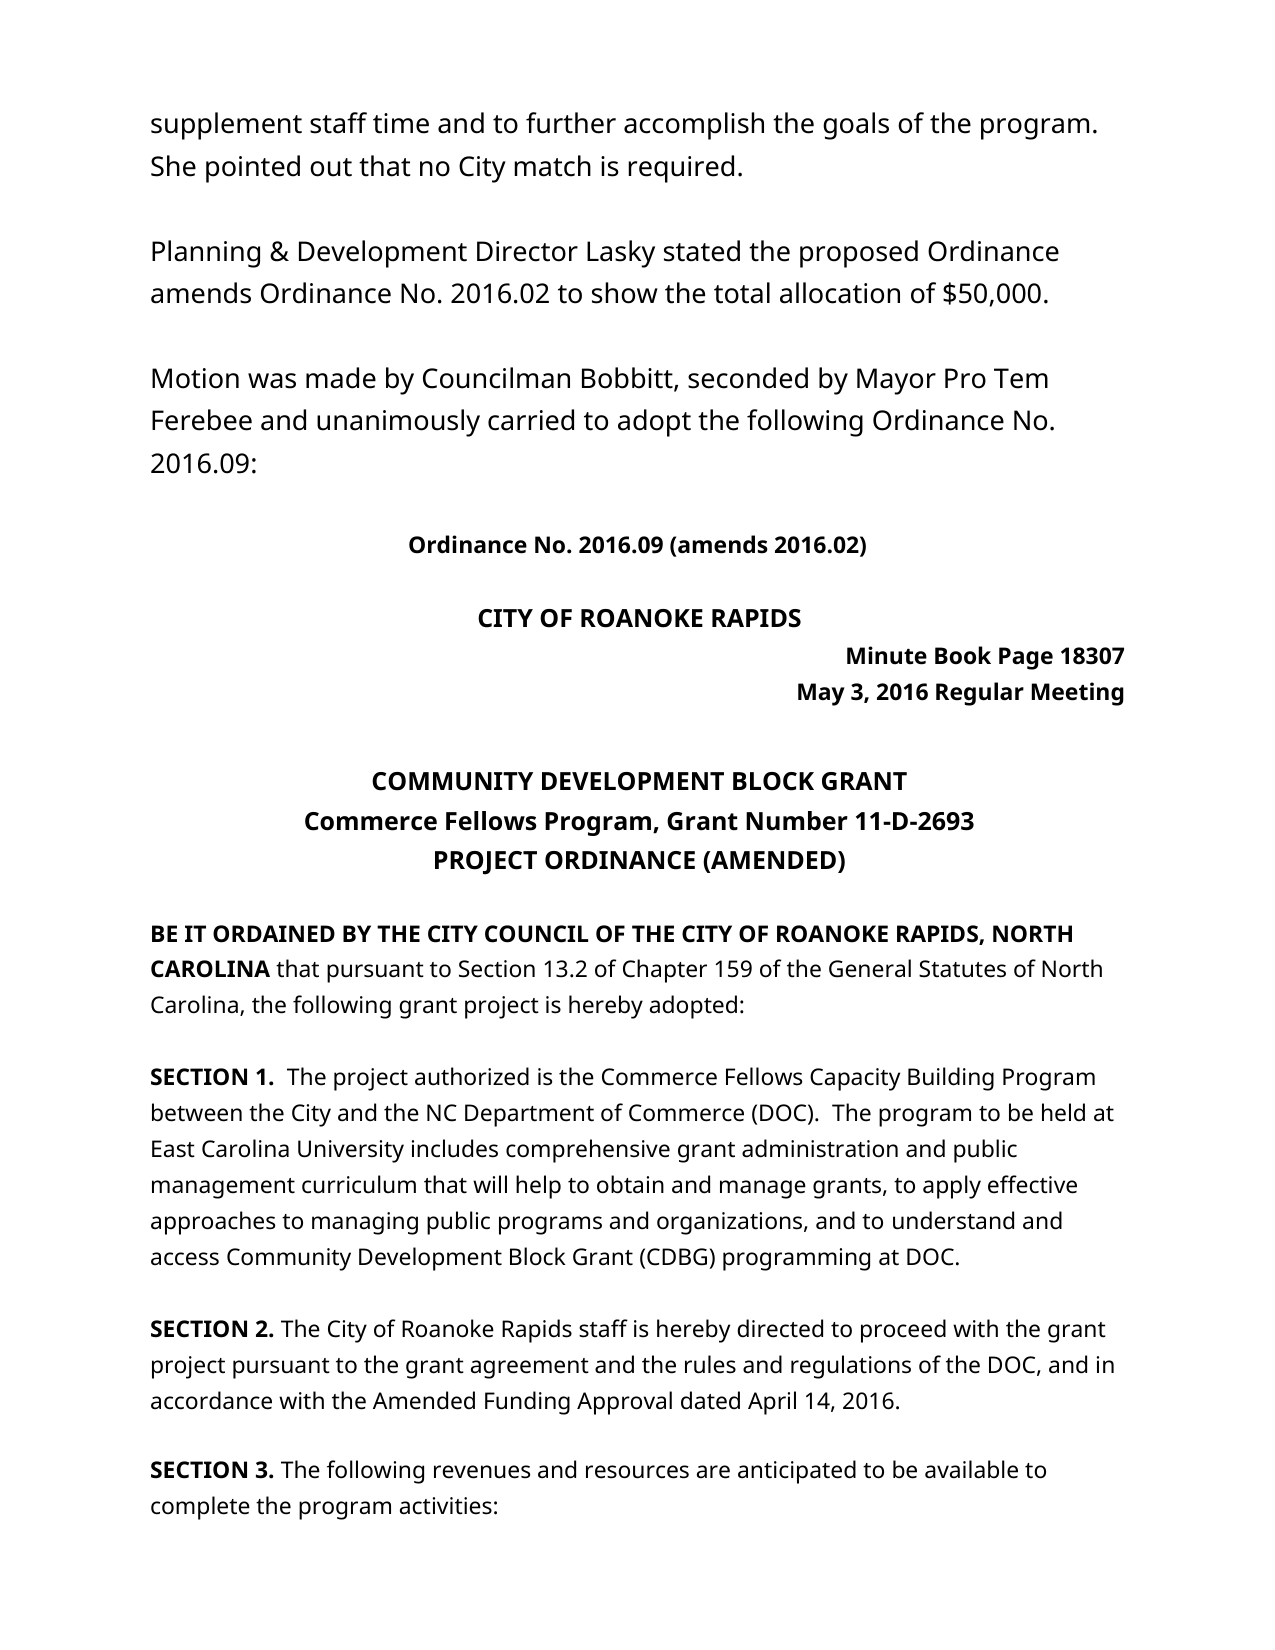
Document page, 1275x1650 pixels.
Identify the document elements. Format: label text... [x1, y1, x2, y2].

text SECTION 1. The project authorized is the Commerce Fellows Capacity Building Program between the City and the NC Department of Commerce (DOC). The program to be held at East Carolina University includes comprehensive grant administration and public management curriculum that will help to obtain and manage grants, to apply effective approaches to managing public programs and organizations, and to understand and access Community Development Block Grant (CDBG) programming at DOC. [150, 1061, 1125, 1272]
text PROJECT ORDINANCE (AMENDED) [206, 842, 1072, 876]
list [150, 105, 1125, 184]
list Motion was made by Councilman Bobbitt, seconded by Mayor Pro Tem Ferebee and unanimously carried to adopt the following Ordinance No. 2016.09: [150, 359, 1125, 481]
text Ordinance No. 2016.09 (amends 2016.02) [150, 529, 1125, 560]
text Commerce Fellows Program, Grant Number 11-D-2693 [206, 803, 1072, 837]
text May 3, 2016 Regular Meeting [150, 676, 1125, 707]
text SECTION 3. The following revenues and resources are anticipated to be available to complete the program activities: [150, 1454, 1125, 1521]
list Planning & Development Director Lasky stated the proposed Ordinance amends Ordinance No. 2016.02 to show the total allocation of $50,000. [150, 232, 1125, 311]
list Minute Book Page 18307 [225, 640, 1125, 671]
text BE IT ORDAINED BY THE COUNCIL OF THE OF ROANOKE RAPIDS, NORTH CAROLINA that pursuant to Section 13.2 of Chapter 159 of the General Statutes of North Carolina, the following grant project is hereby adopted: [150, 917, 1125, 1021]
text COMMUNITY DEVELOPMENT BLOCK GRANT [206, 764, 1072, 798]
text SECTION 2. The City of Roanoke Rapids staff is hereby directed to proceed with the grant project pursuant to the grant agreement and the rules and regulations of the DOC, and in accordance with the Amended Funding Approval dated April 14, 2016. [150, 1313, 1125, 1416]
text CITY OF ROANOKE RAPIDS [206, 601, 1072, 635]
